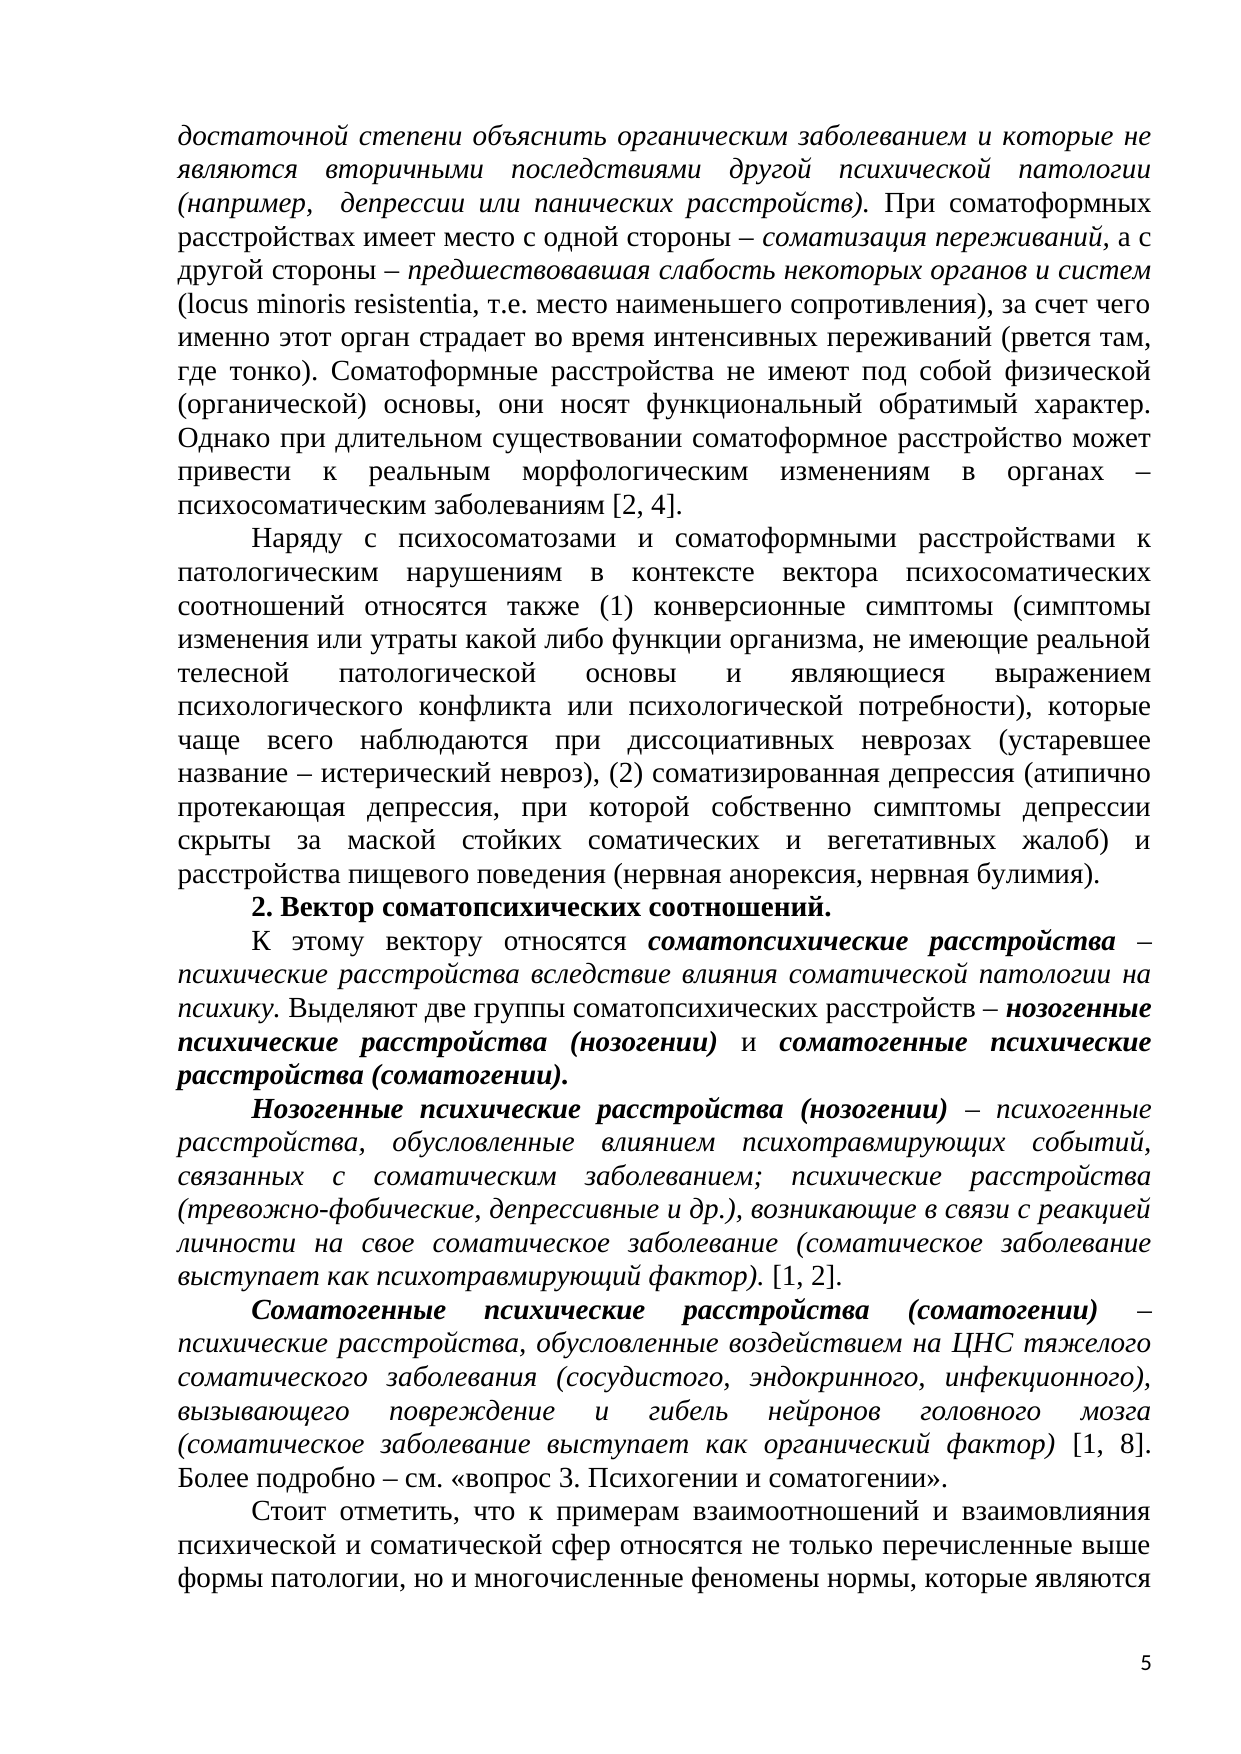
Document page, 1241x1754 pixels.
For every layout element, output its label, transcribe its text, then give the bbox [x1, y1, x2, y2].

text Нозогенные психические расстройства (нозогении) – психогенные расстройства, обусловленные влиянием психотравмирующих событий, связанных с соматическим заболеванием; психические расстройства (тревожно-фобические, депрессивные и др.), возникающие в связи с реакцией личности на свое соматическое заболевание (соматическое заболевание выступает как психотравмирующий фактор). [1, 2]. [177, 1091, 1152, 1292]
text Соматогенные психические расстройства (соматогении) – психические расстройства, обусловленные воздействием на ЦНС тяжелого соматического заболевания (сосудистого, эндокринного, инфекционного), вызывающего повреждение и гибель нейронов головного мозга (соматическое заболевание выступает как органический фактор) [1, 8]. Более подробно – см. «вопрос 3. Психогении и соматогении». [177, 1292, 1152, 1493]
text К этому вектору относятся соматопсихические расстройства – психические расстройства вследствие влияния соматической патологии на психику. Выделяют две группы соматопсихических расстройств – нозогенные психические расстройства (нозогении) и соматогенные психические расстройства (соматогении). [177, 923, 1152, 1091]
text Наряду с психосоматозами и соматоформными расстройствами к патологическим нарушениям в контексте вектора психосоматических соотношений относятся также (1) конверсионные симптомы (симптомы изменения или утраты какой либо функции организма, не имеющие реальной телесной патологической основы и являющиеся выражением психологического конфликта или психологической потребности), которые чаще всего наблюдаются при диссоциативных неврозах (устаревшее название – истерический невроз), (2) соматизированная депрессия (атипично протекающая депрессия, при которой собственно симптомы депрессии скрыты за маской стойких соматических и вегетативных жалоб) и расстройства пищевого поведения (нервная анорексия, нервная булимия). [177, 521, 1152, 889]
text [177, 118, 1152, 521]
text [177, 1493, 1152, 1594]
text 2. Вектор соматопсихических соотношений. [177, 889, 1152, 923]
